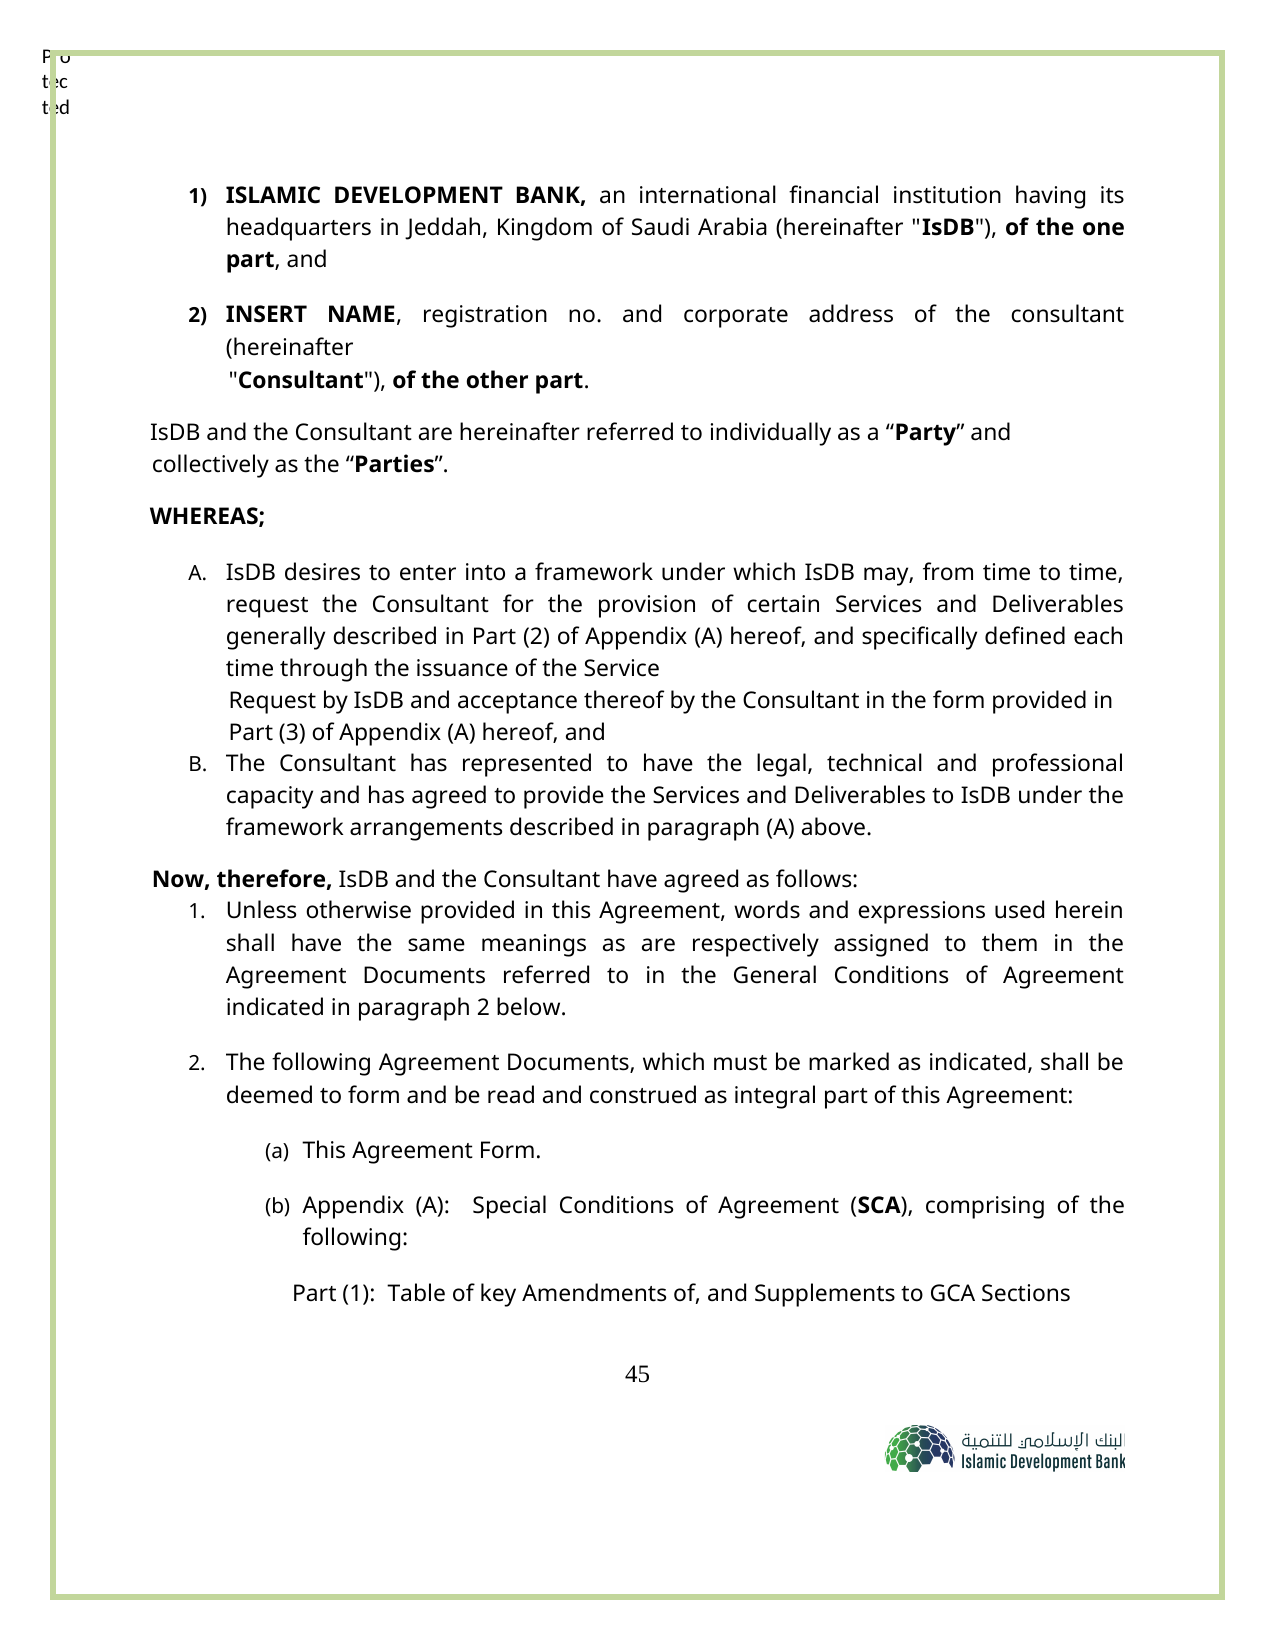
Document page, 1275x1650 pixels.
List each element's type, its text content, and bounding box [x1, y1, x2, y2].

text Request by IsDB and acceptance thereof by the Consultant in the form provided in Part (3) of Appendix (A) hereof, and [228, 684, 1125, 747]
text Part (1): Table of key Amendments of, and Supplements to GCA Sections [150, 1277, 1125, 1308]
text "Consultant"), of the other part. [228, 364, 1125, 395]
list The following Agreement Documents, which must be marked as indicated, shall be deemed to form and be read and construed as integral part of this Agreement: [188, 1046, 1125, 1110]
list INSERT NAME, registration no. and corporate address of the consultant (hereinafter [188, 298, 1125, 362]
list The Consultant has represented to have the legal, technical and professional capacity and has agreed to provide the Services and Deliverables to IsDB under the framework arrangements described in paragraph (A) above. [188, 747, 1125, 842]
list Unless otherwise provided in this Agreement, words and expressions used herein shall have the same meanings as are respectively assigned to them in the Agreement Documents referred to in the General Conditions of Agreement indicated in paragraph 2 below. [188, 894, 1125, 1022]
picture [884, 1425, 1125, 1472]
list ISLAMIC DEVELOPMENT BANK, an international financial institution having its headquarters in Jeddah, Kingdom of Saudi Arabia (hereinafter "IsDB"), of the one part, and [188, 179, 1125, 274]
text WHEREAS; [149, 499, 1125, 531]
list IsDB desires to enter into a framework under which IsDB may, from time to time, request the Consultant for the provision of certain Services and Deliverables generally described in Part (2) of Appendix (A) hereof, and specifically defined each time through the issuance of the Service [188, 555, 1125, 683]
list This Agreement Form. [265, 1134, 1125, 1165]
text Now, therefore, IsDB and the Consultant have agreed as follows: [152, 863, 1125, 894]
text IsDB and the Consultant are hereinafter referred to individually as a “Party” and collectively as the “Parties”. [150, 416, 1125, 479]
list Appendix (A): Special Conditions of Agreement (SCA), comprising of the following: [265, 1189, 1125, 1253]
